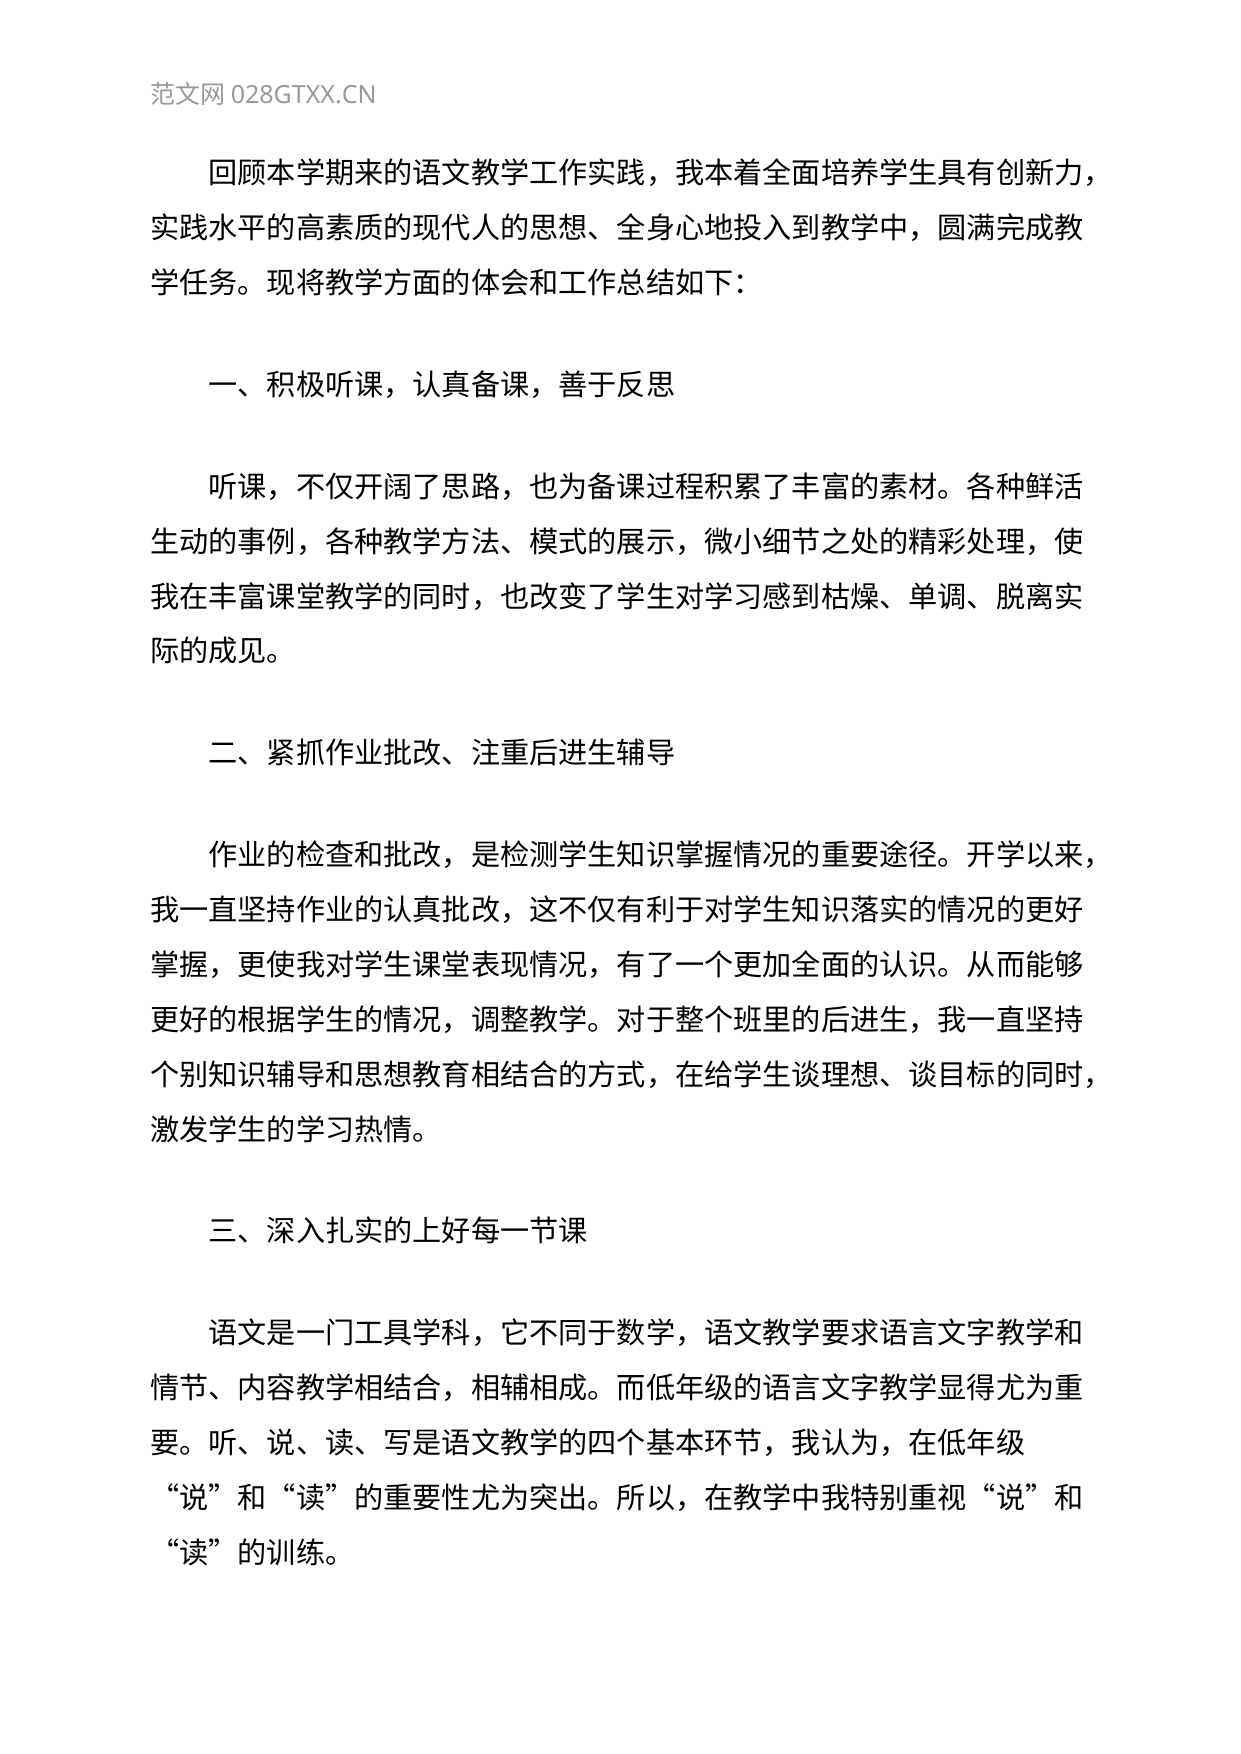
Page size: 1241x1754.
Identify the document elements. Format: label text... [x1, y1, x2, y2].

text 三、深入扎实的上好每一节课 [150, 1208, 1090, 1250]
text 一、积极听课，认真备课，善于反思 [150, 362, 1090, 404]
text 回顾本学期来的语文教学工作实践，我本着全面培养学生具有创新力，实践水平的高素质的现代人的思想、全身心地投入到教学中，圆满完成教学任务。现将教学方面的体会和工作总结如下： [150, 150, 1090, 302]
text 二、紧抓作业批改、注重后进生辅导 [150, 730, 1090, 772]
text 听课，不仅开阔了思路，也为备课过程积累了丰富的素材。各种鲜活生动的事例，各种教学方法、模式的展示，微小细节之处的精彩处理，使我在丰富课堂教学的同时，也改变了学生对学习感到枯燥、单调、脱离实际的成见。 [150, 463, 1090, 670]
text 语文是一门工具学科，它不同于数学，语文教学要求语言文字教学和情节、内容教学相结合，相辅相成。而低年级的语言文字教学显得尤为重要。听、说、读、写是语文教学的四个基本环节，我认为，在低年级“说”和“读”的重要性尤为突出。所以，在教学中我特别重视“说”和“读”的训练。 [150, 1309, 1090, 1571]
text 作业的检查和批改，是检测学生知识掌握情况的重要途径。开学以来，我一直坚持作业的认真批改，这不仅有利于对学生知识落实的情况的更好掌握，更使我对学生课堂表现情况，有了一个更加全面的认识。从而能够更好的根据学生的情况，调整教学。对于整个班里的后进生，我一直坚持个别知识辅导和思想教育相结合的方式，在给学生谈理想、谈目标的同时，激发学生的学习热情。 [150, 832, 1090, 1148]
